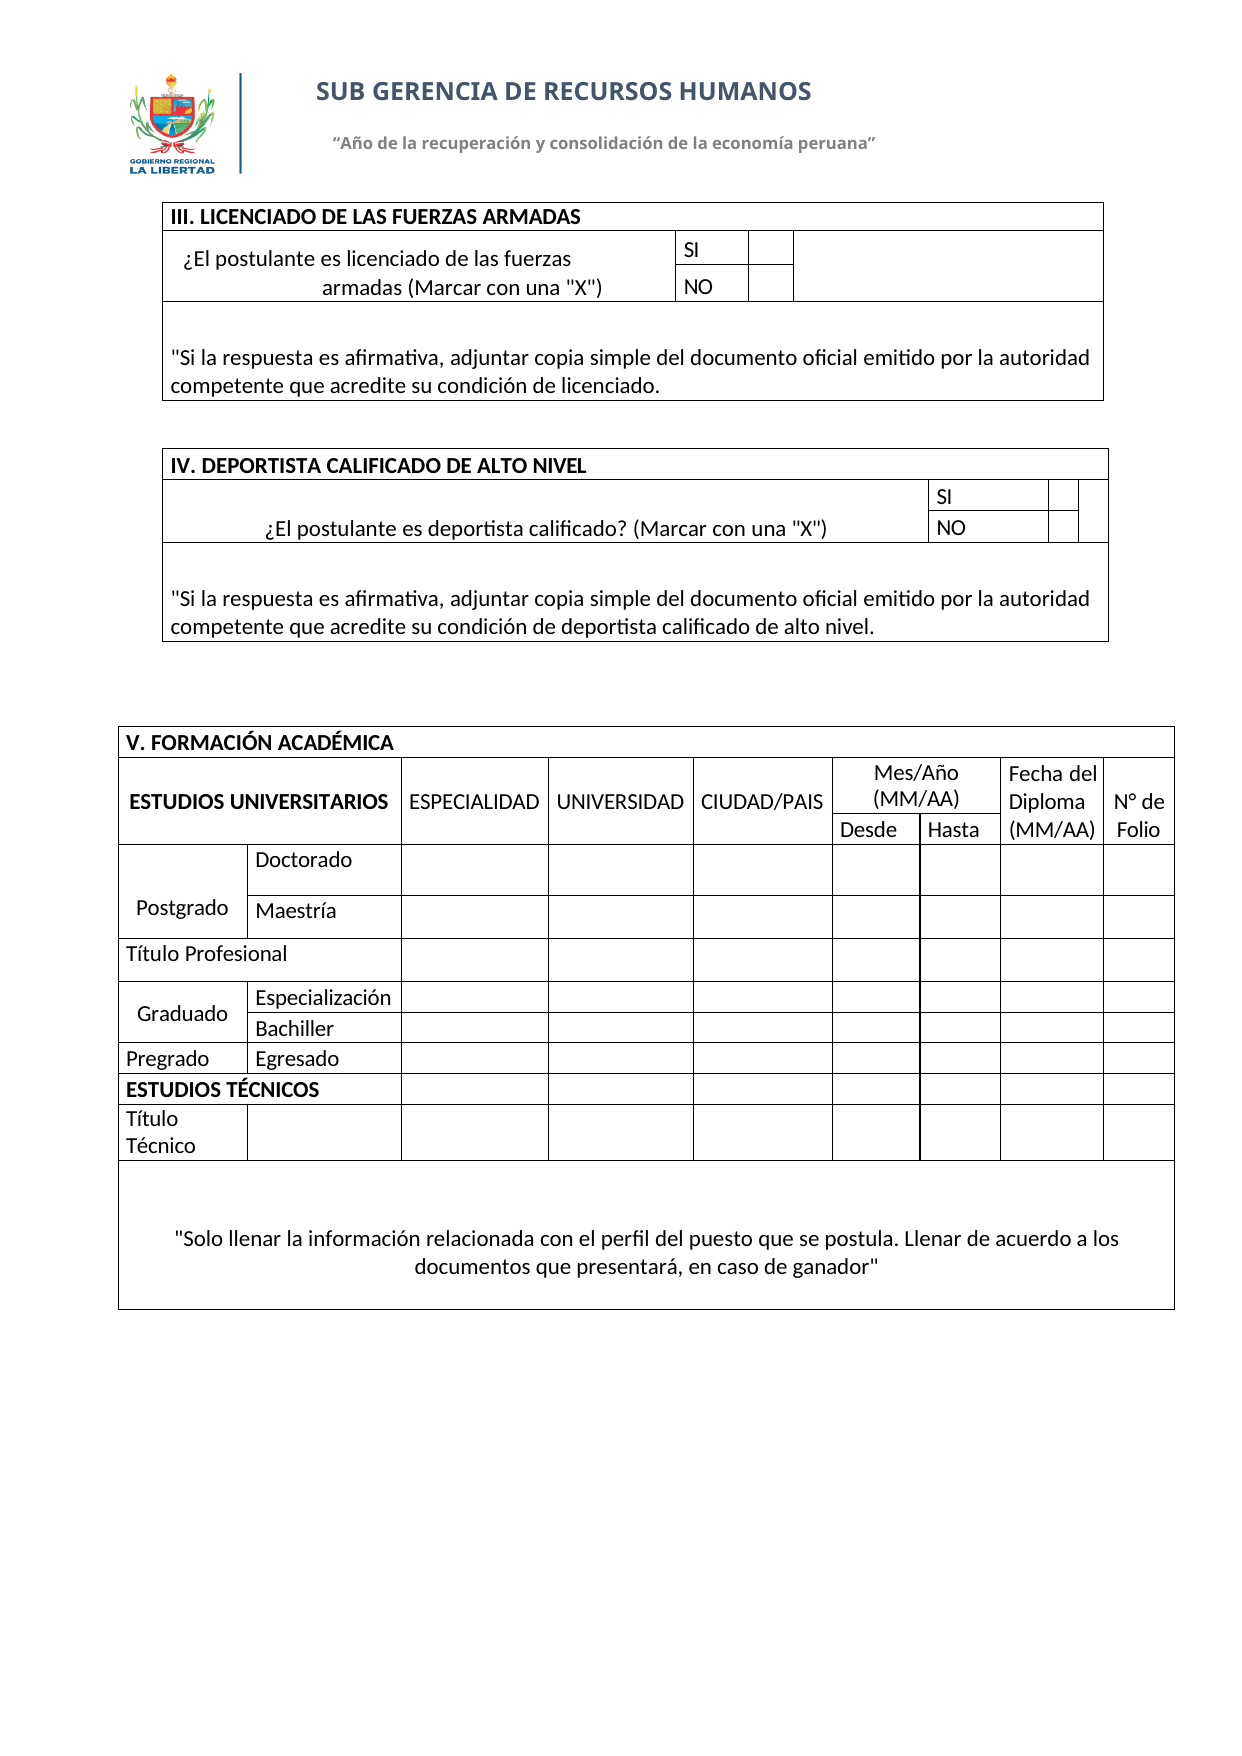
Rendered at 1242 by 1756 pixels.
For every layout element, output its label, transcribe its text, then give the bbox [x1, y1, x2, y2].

table_cell [549, 1013, 693, 1042]
table_cell [921, 896, 1000, 937]
table_cell [1001, 1074, 1103, 1103]
table_cell [921, 939, 1000, 981]
table_cell ¿El postulante es deportista calificado? (Marcar con una "X") [163, 480, 928, 542]
table_cell [833, 939, 919, 981]
table_cell Bachiller [248, 1013, 401, 1042]
table_cell [694, 982, 832, 1012]
table_cell [833, 1043, 919, 1073]
table_cell [1104, 939, 1174, 981]
table_cell [921, 1074, 1000, 1103]
table_cell Desde [833, 814, 919, 843]
table_cell [694, 1074, 832, 1103]
table_header V. FORMACIÓN ACADÉMICA [119, 727, 1174, 757]
table_cell [833, 845, 919, 894]
table_cell [402, 1043, 548, 1073]
table_cell NO [929, 511, 1048, 542]
table_cell [833, 1013, 919, 1042]
table_cell N° de Folio [1104, 758, 1174, 843]
table_cell [1001, 896, 1103, 937]
table_cell [921, 1105, 1000, 1159]
table_cell [921, 1013, 1000, 1042]
table_cell [402, 939, 548, 981]
table_cell [749, 265, 793, 301]
table_cell [402, 1013, 548, 1042]
table_cell [549, 1043, 693, 1073]
table_cell [1104, 1043, 1174, 1073]
table_cell Fecha del Diploma (MM/AA) [1001, 758, 1103, 843]
table_header III. LICENCIADO DE LAS FUERZAS ARMADAS [163, 203, 1103, 230]
table_cell [549, 1105, 693, 1159]
table_cell [402, 845, 548, 894]
table_cell [694, 1043, 832, 1073]
table_cell [1001, 1105, 1103, 1159]
table_cell [1001, 982, 1103, 1012]
table_cell [749, 231, 793, 264]
table_cell Egresado [248, 1043, 401, 1073]
table_cell [694, 845, 832, 894]
table_cell [1104, 982, 1174, 1012]
table_header IV. DEPORTISTA CALIFICADO DE ALTO NIVEL [163, 449, 1108, 479]
table_cell [794, 231, 1103, 301]
table_cell UNIVERSIDAD [549, 758, 693, 843]
table_cell [1049, 511, 1078, 542]
table_cell [1001, 1043, 1103, 1073]
picture [129, 73, 249, 174]
table_cell [694, 1013, 832, 1042]
table_cell [549, 939, 693, 981]
table_cell [402, 1074, 548, 1103]
table_cell Mes/Año (MM/AA) [833, 758, 1000, 813]
table_cell [402, 896, 548, 937]
table_cell Hasta [921, 814, 1000, 843]
table_cell [1104, 1105, 1174, 1159]
table_cell [833, 1105, 919, 1159]
table_cell ¿El postulante es licenciado de las fuerzas armadas (Marcar con una "X") [163, 231, 675, 301]
table_cell "Si la respuesta es afirmativa, adjuntar copia simple del documento oficial emitido por la autoridad competente que acredite su condición de licenciado. [163, 302, 1103, 400]
table_cell [1001, 939, 1103, 981]
table_cell [549, 896, 693, 937]
table_cell NO [676, 265, 748, 301]
table_cell ESTUDIOS UNIVERSITARIOS [119, 758, 401, 843]
table_cell [1104, 896, 1174, 937]
table_cell [921, 845, 1000, 894]
table_cell [833, 982, 919, 1012]
table_cell [1049, 480, 1078, 510]
table_cell [1104, 1074, 1174, 1103]
table_cell [833, 896, 919, 937]
table_cell Pregrado [119, 1043, 247, 1073]
table_cell [549, 1074, 693, 1103]
table_cell [1001, 1013, 1103, 1042]
table_cell [1079, 480, 1108, 542]
table_cell [402, 982, 548, 1012]
table_cell Especialización [248, 982, 401, 1012]
table_cell [1001, 845, 1103, 894]
table_cell Graduado [119, 982, 247, 1042]
table_cell [921, 1043, 1000, 1073]
table_cell ESTUDIOS TÉCNICOS [119, 1074, 401, 1103]
table_cell CIUDAD/PAIS [694, 758, 832, 843]
table_cell SI [929, 480, 1048, 510]
table_cell [921, 982, 1000, 1012]
table_cell Postgrado [119, 845, 247, 937]
table_cell "Solo llenar la información relacionada con el perfil del puesto que se postula. Llenar de acuerdo a los documentos que presentará, en caso de ganador" [119, 1161, 1174, 1309]
table_cell SI [676, 231, 748, 264]
table_cell ESPECIALIDAD [402, 758, 548, 843]
table_cell [1104, 1013, 1174, 1042]
table_cell [549, 982, 693, 1012]
table_cell [402, 1105, 548, 1159]
table_cell [1104, 845, 1174, 894]
table_cell Título Profesional [119, 939, 401, 981]
table_cell [694, 1105, 832, 1159]
table_cell Título Técnico [119, 1105, 247, 1159]
table_cell [694, 939, 832, 981]
table_cell Maestría [248, 896, 401, 937]
table_cell [248, 1105, 401, 1159]
table_cell [549, 845, 693, 894]
table_cell [694, 896, 832, 937]
table_cell Doctorado [248, 845, 401, 894]
table_cell [833, 1074, 919, 1103]
table_cell "Si la respuesta es afirmativa, adjuntar copia simple del documento oficial emitido por la autoridad competente que acredite su condición de deportista calificado de alto nivel. [163, 543, 1108, 641]
